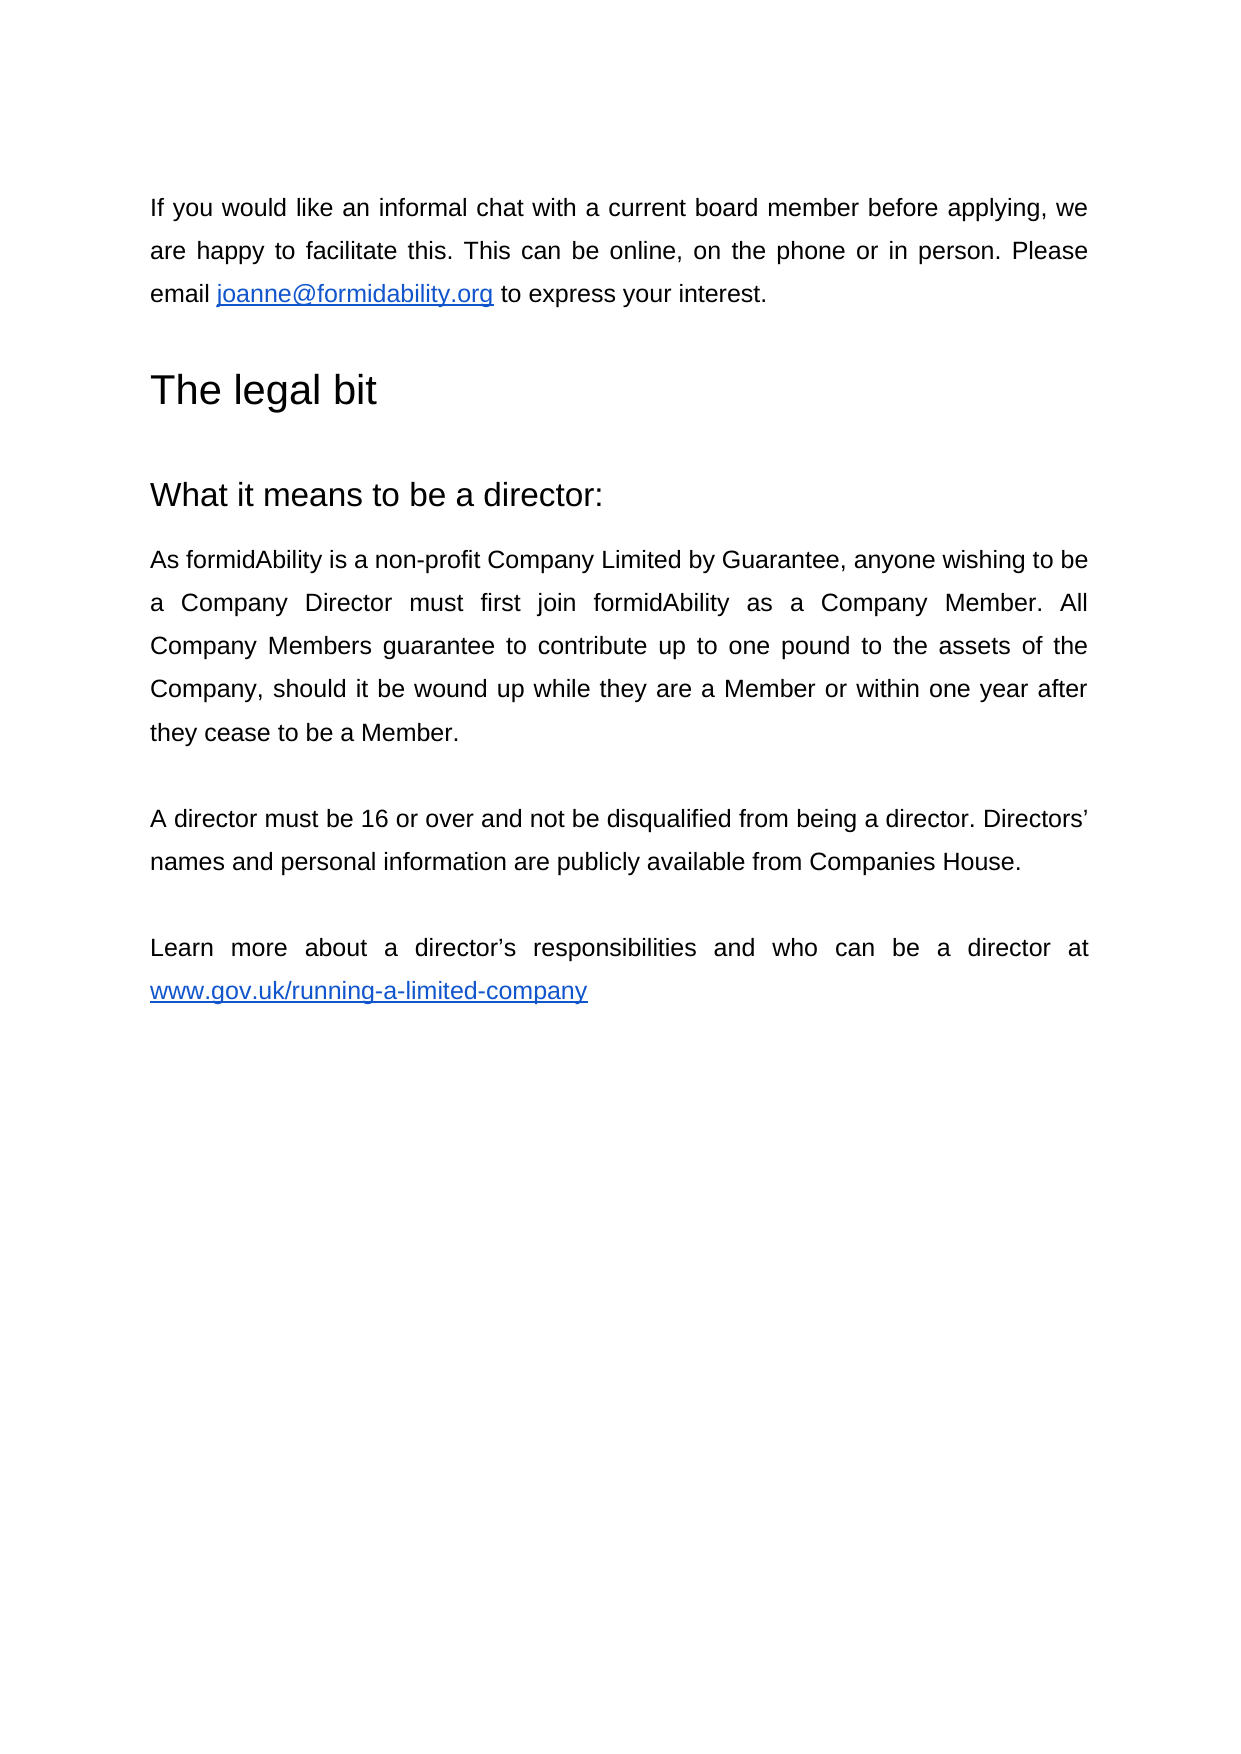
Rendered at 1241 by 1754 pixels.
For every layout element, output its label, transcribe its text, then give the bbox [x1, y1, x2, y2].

text The legal bit [150, 366, 1090, 413]
text Learn more about a director’s responsibilities and who can be a director at www.gov.uk/running-a-limited-company [150, 933, 1090, 1005]
text If you would like an informal chat with a current board member before applying, we are happy to facilitate this. This can be online, on the phone or in person. Please email joanne@formidability.org to express your interest. [150, 193, 1090, 308]
text As formidAbility is a non-profit Company Limited by Guarantee, anyone wishing to be a Company Director must first join formidAbility as a Company Member. All Company Members guarantee to contribute up to one pound to the assets of the Company, should it be wound up while they are a Member or within one year after they cease to be a Member. [150, 545, 1090, 746]
subtitle What it means to be a director: [150, 475, 1090, 513]
text A director must be 16 or over and not be disqualified from being a director. Directors’ names and personal information are publicly available from Companies House. [150, 804, 1090, 876]
